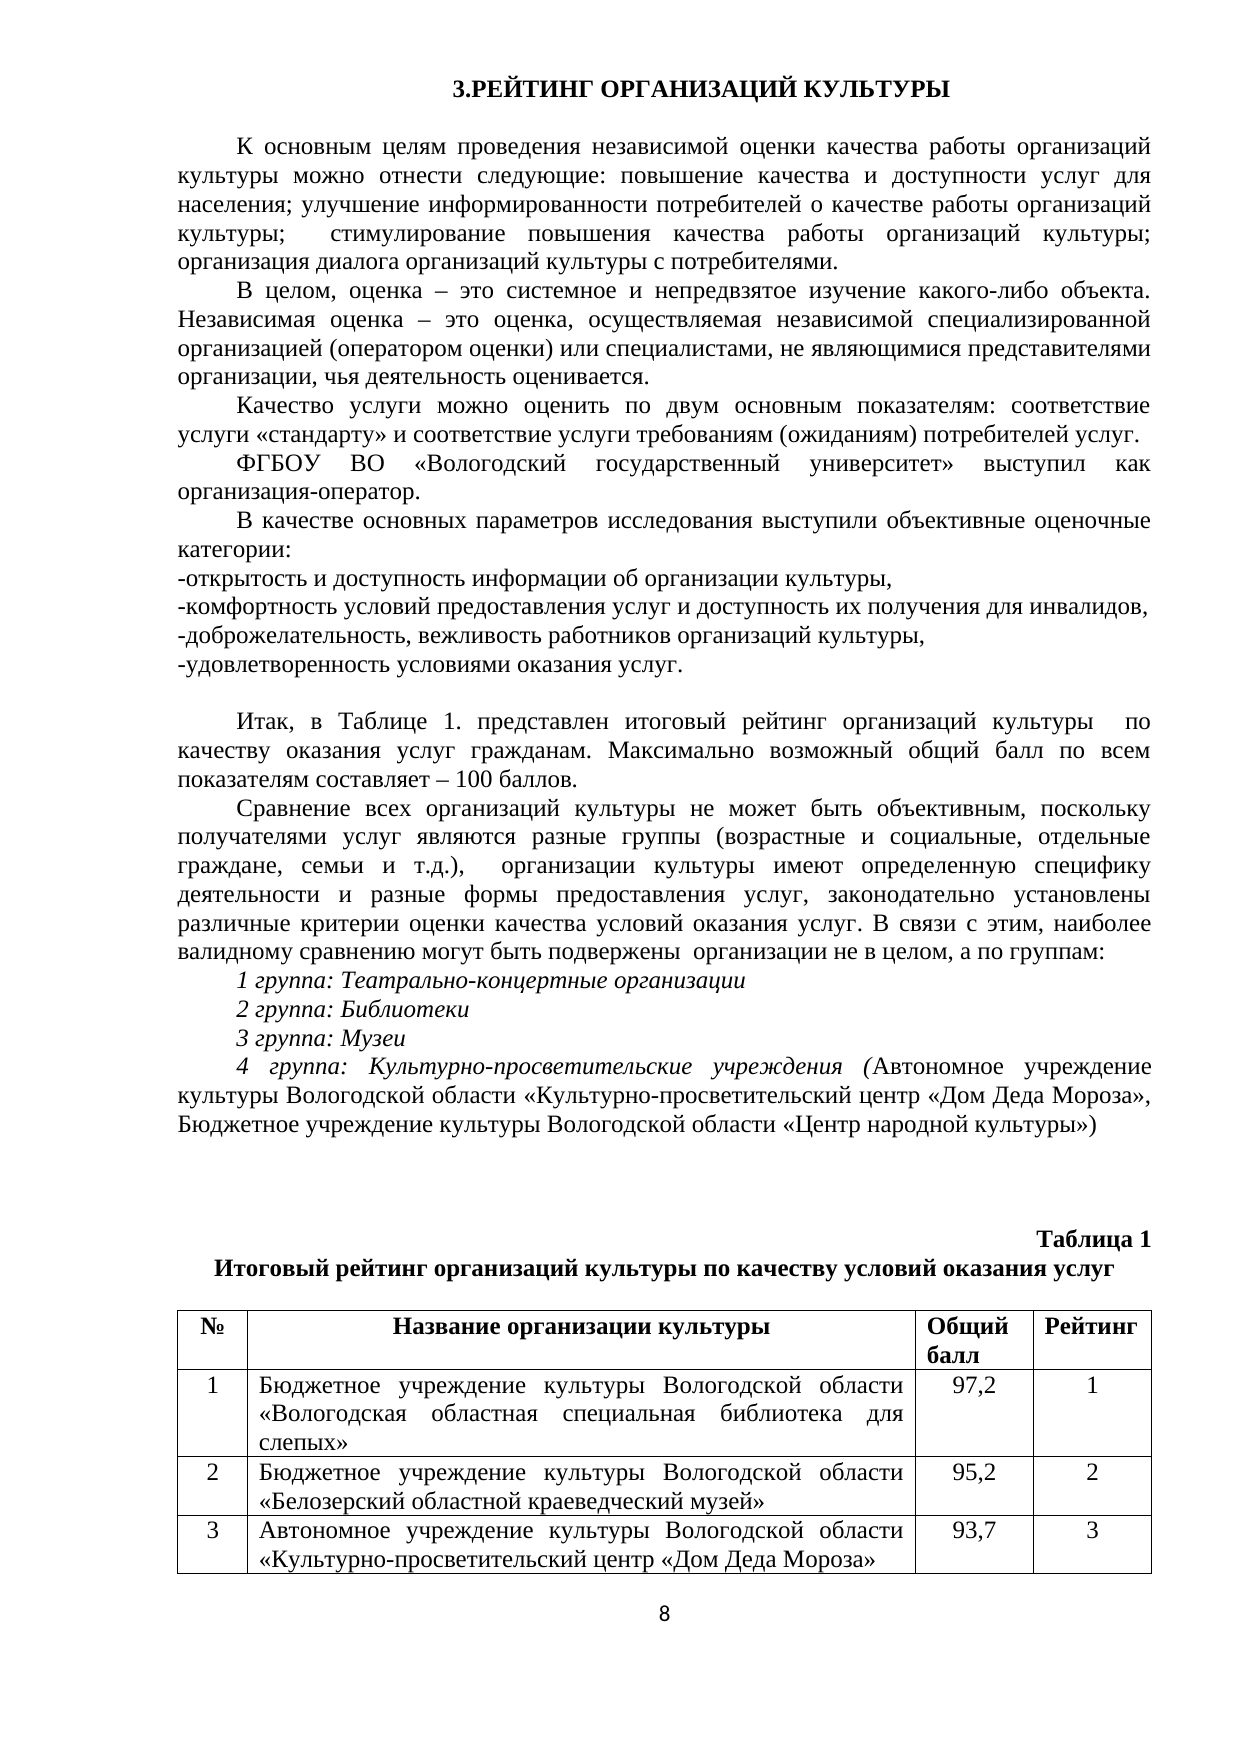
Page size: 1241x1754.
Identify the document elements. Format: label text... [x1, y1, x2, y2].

text В целом, оценка – это системное и непредвзятое изучение какого-либо объекта. Независимая оценка – это оценка, осуществляемая независимой специализированной организацией (оператором оценки) или специалистами, не являющимися представителями организации, чья деятельность оценивается. [177, 275, 1152, 390]
text Таблица 1 [177, 1224, 1152, 1253]
table_cell 3 [178, 1516, 247, 1573]
text Итоговый рейтинг организаций культуры по качеству условий оказания услуг [177, 1253, 1152, 1281]
table_header Рейтинг [1034, 1311, 1151, 1369]
text ФГБОУ ВО «Вологодский государственный университет» выступил как организация-оператор. [177, 448, 1152, 505]
text 3.РЕЙТИНГ ОРГАНИЗАЦИЙ КУЛЬТУРЫ [177, 74, 1152, 103]
text 3 группа: Музеи [177, 1023, 1152, 1051]
table_cell Автономное учреждение культуры Вологодской области «Культурно-просветительский центр «Дом Деда Мороза» [248, 1516, 915, 1573]
table_cell 1 [178, 1370, 247, 1456]
text Итак, в Таблице 1. представлен итоговый рейтинг организаций культуры по качеству оказания услуг гражданам. Максимально возможный общий балл по всем показателям составляет – 100 баллов. [177, 706, 1152, 793]
table_cell 1 [1034, 1370, 1151, 1456]
table_cell 2 [178, 1457, 247, 1514]
text -удовлетворенность условиями оказания услуг. [177, 649, 1152, 678]
table_cell Бюджетное учреждение культуры Вологодской области «Белозерский областной краеведческий музей» [248, 1457, 915, 1514]
text -открытость и доступность информации об организации культуры, [177, 563, 1152, 591]
table_cell 93,7 [916, 1516, 1033, 1573]
text Качество услуги можно оценить по двум основным показателям: соответствие услуги «стандарту» и соответствие услуги требованиям (ожиданиям) потребителей услуг. [177, 390, 1152, 448]
text 1 группа: Театрально-концертные организации [177, 965, 1152, 994]
table_header Название организации культуры [248, 1311, 915, 1369]
text -доброжелательность, вежливость работников организаций культуры, [177, 620, 1152, 649]
text К основным целям проведения независимой оценки качества работы организаций культуры можно отнести следующие: повышение качества и доступности услуг для населения; улучшение информированности потребителей о качестве работы организаций культуры; стимулирование повышения качества работы организаций культуры; организация диалога организаций культуры с потребителями. [177, 131, 1152, 275]
table_cell 3 [1034, 1516, 1151, 1573]
table_cell 2 [1034, 1457, 1151, 1514]
list 4 группа: Культурно-просветительские учреждения (Автономное учреждение культуры Вологодской области «Культурно-просветительский центр «Дом Деда Мороза», Бюджетное учреждение культуры Вологодской области «Центр народной культуры») [177, 1051, 1152, 1138]
text 2 группа: Библиотеки [177, 994, 1152, 1023]
text -комфортность условий предоставления услуг и доступность их получения для инвалидов, [177, 591, 1152, 620]
table_cell Бюджетное учреждение культуры Вологодской области «Вологодская областная специальная библиотека для слепых» [248, 1370, 915, 1456]
text Сравнение всех организаций культуры не может быть объективным, поскольку получателями услуг являются разные группы (возрастные и социальные, отдельные граждане, семьи и т.д.), организации культуры имеют определенную специфику деятельности и разные формы предоставления услуг, законодательно установлены различные критерии оценки качества условий оказания услуг. В связи с этим, наиболее валидному сравнению могут быть подвержены организации не в целом, а по группам: [177, 793, 1152, 965]
text В качестве основных параметров исследования выступили объективные оценочные категории: [177, 505, 1152, 563]
table_cell 97,2 [916, 1370, 1033, 1456]
table_header Общий балл [916, 1311, 1033, 1369]
table_header № [178, 1311, 247, 1369]
table_cell 95,2 [916, 1457, 1033, 1514]
